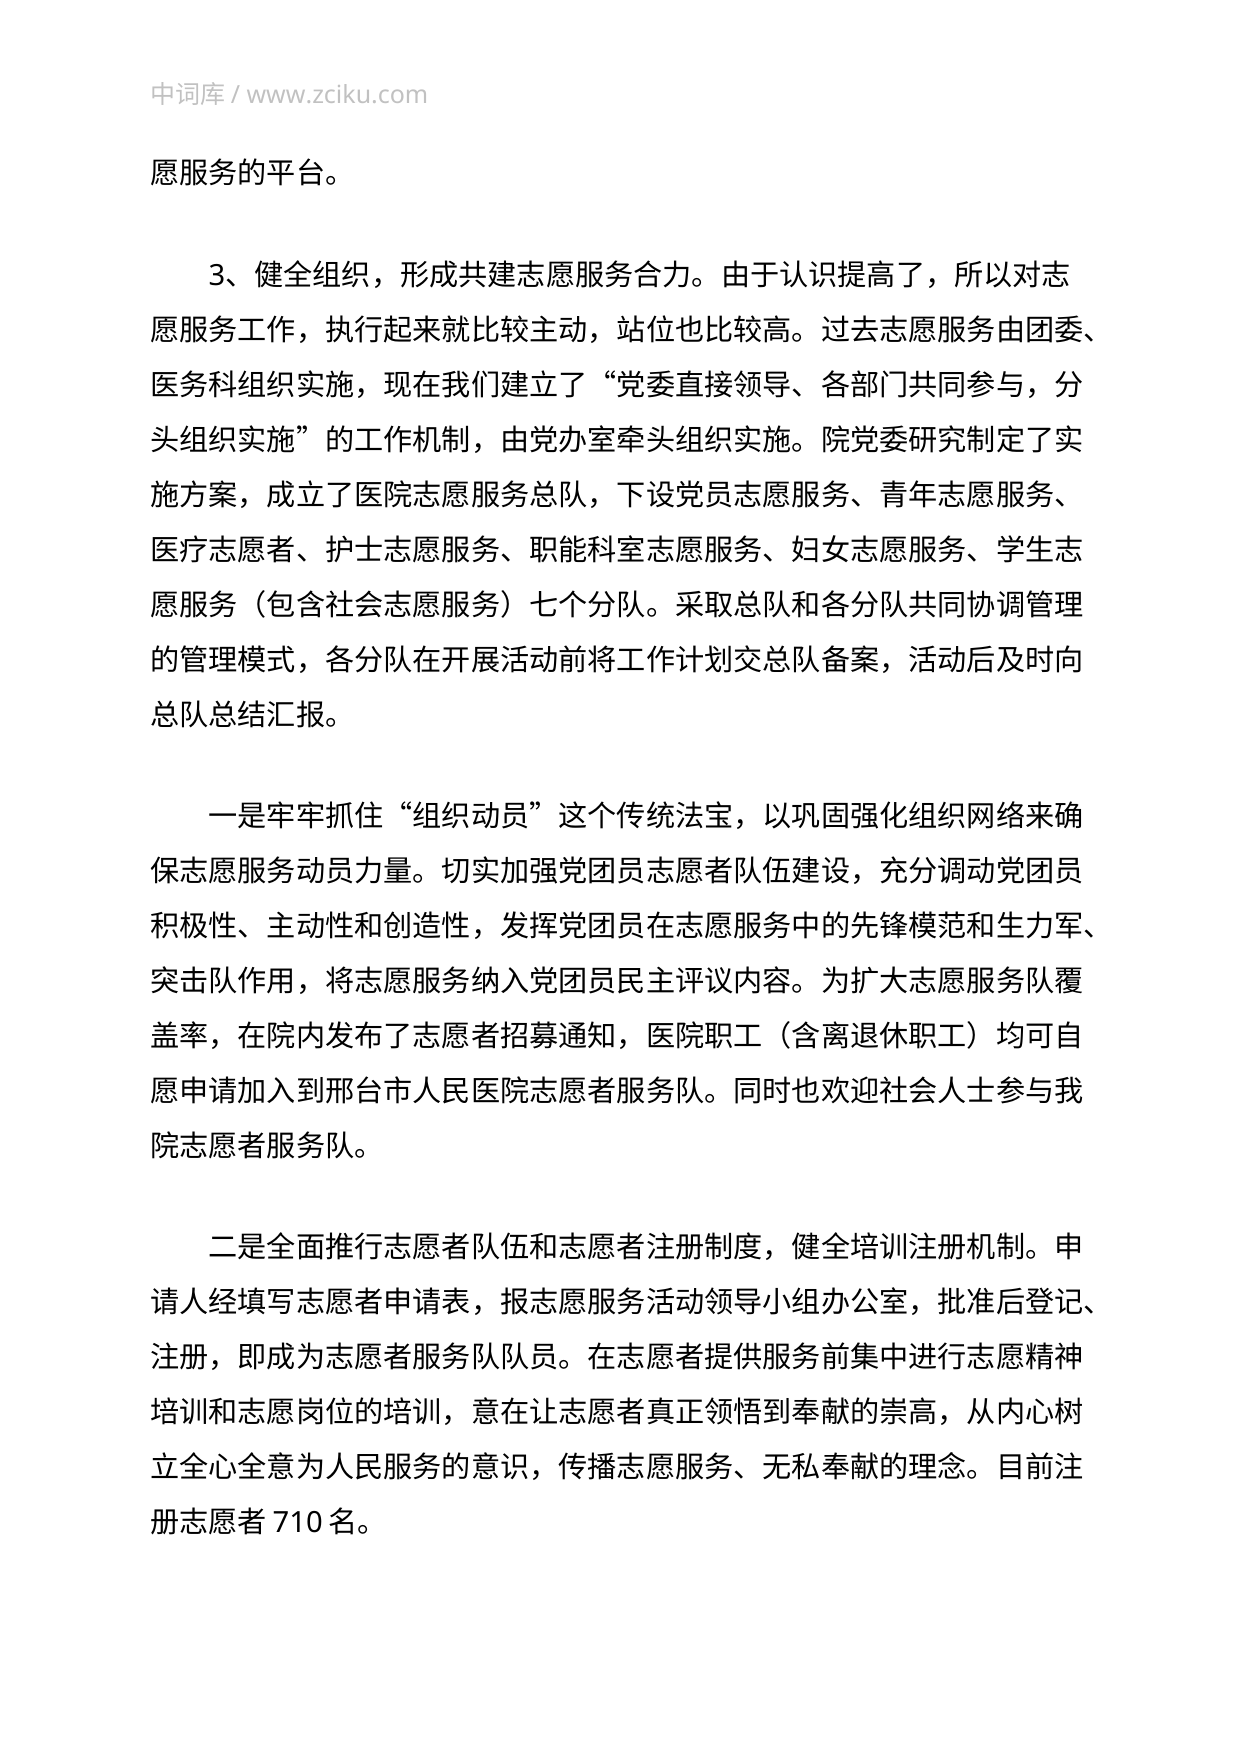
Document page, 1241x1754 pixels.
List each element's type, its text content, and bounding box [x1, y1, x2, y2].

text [150, 150, 1090, 192]
text 一是牢牢抓住“组织动员”这个传统法宝，以巩固强化组织网络来确保志愿服务动员力量。切实加强党团员志愿者队伍建设，充分调动党团员积极性、主动性和创造性，发挥党团员在志愿服务中的先锋模范和生力军、突击队作用，将志愿服务纳入党团员民主评议内容。为扩大志愿服务队覆盖率，在院内发布了志愿者招募通知，医院职工（含离退休职工）均可自愿申请加入到邢台市人民医院志愿者服务队。同时也欢迎社会人士参与我院志愿者服务队。 [150, 793, 1090, 1164]
text 3、健全组织，形成共建志愿服务合力。由于认识提高了，所以对志愿服务工作，执行起来就比较主动，站位也比较高。过去志愿服务由团委、医务科组织实施，现在我们建立了“党委直接领导、各部门共同参与，分头组织实施”的工作机制，由党办室牵头组织实施。院党委研究制定了实施方案，成立了医院志愿服务总队，下设党员志愿服务、青年志愿服务、医疗志愿者、护士志愿服务、职能科室志愿服务、妇女志愿服务、学生志愿服务（包含社会志愿服务）七个分队。采取总队和各分队共同协调管理的管理模式，各分队在开展活动前将工作计划交总队备案，活动后及时向总队总结汇报。 [150, 252, 1090, 733]
text 二是全面推行志愿者队伍和志愿者注册制度，健全培训注册机制。申请人经填写志愿者申请表，报志愿服务活动领导小组办公室，批准后登记、注册，即成为志愿者服务队队员。在志愿者提供服务前集中进行志愿精神培训和志愿岗位的培训，意在让志愿者真正领悟到奉献的崇高，从内心树立全心全意为人民服务的意识，传播志愿服务、无私奉献的理念。目前注册志愿者710名。 [150, 1224, 1090, 1541]
